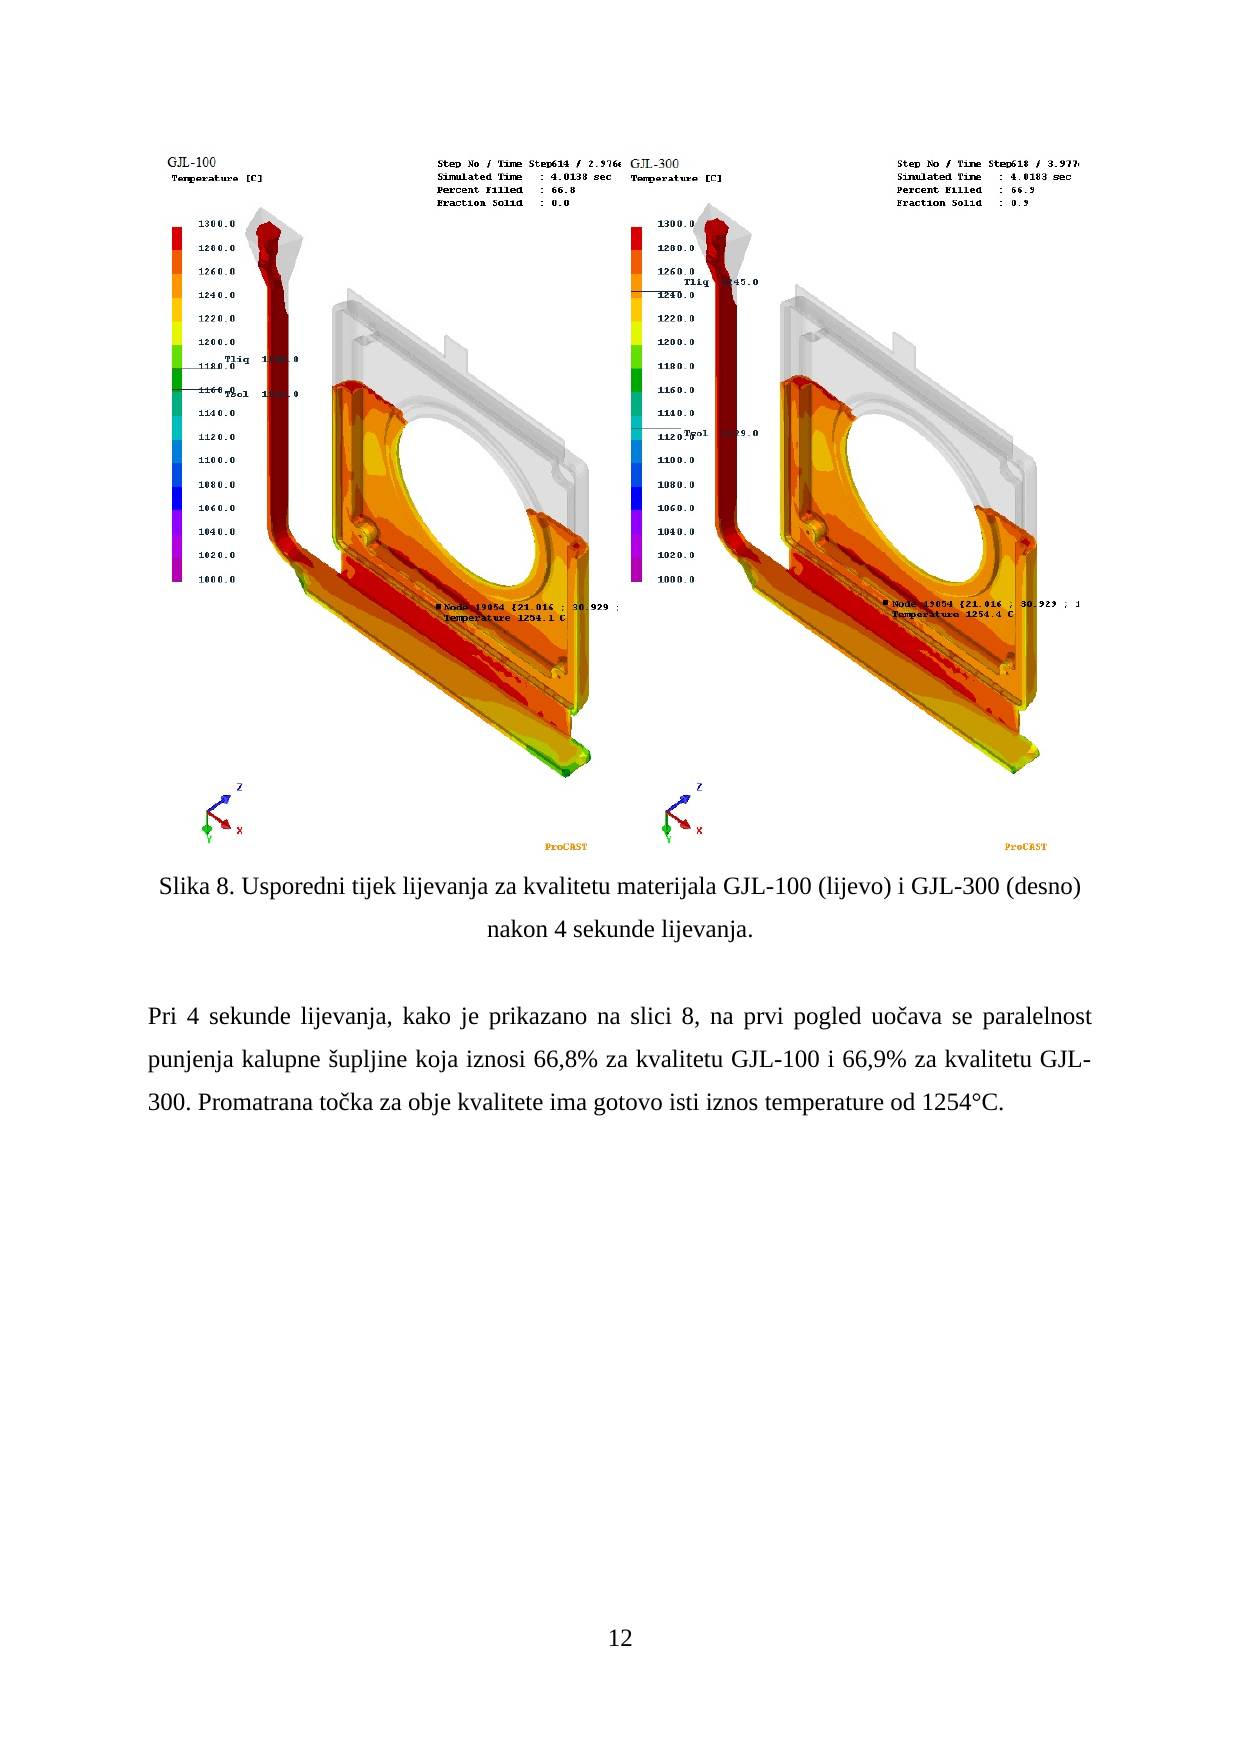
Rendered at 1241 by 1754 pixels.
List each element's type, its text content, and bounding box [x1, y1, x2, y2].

text Slika 8. Usporedni tijek lijevanja za kvalitetu materijala GJL-100 (lijevo) i GJL-300 (desno) nakon 4 sekunde lijevanja. [148, 871, 1093, 943]
text Pri 4 sekunde lijevanja, kako je prikazano na slici 8, na prvi pogled uočava se paralelnost punjenja kalupne šupljine koja iznosi 66,8% za kvalitetu GJL-100 i 66,9% za kvalitetu GJL-300. Promatrana točka za obje kvalitete ima gotovo isti iznos temperature od 1254°C. [148, 1001, 1093, 1116]
picture [161, 147, 1080, 857]
